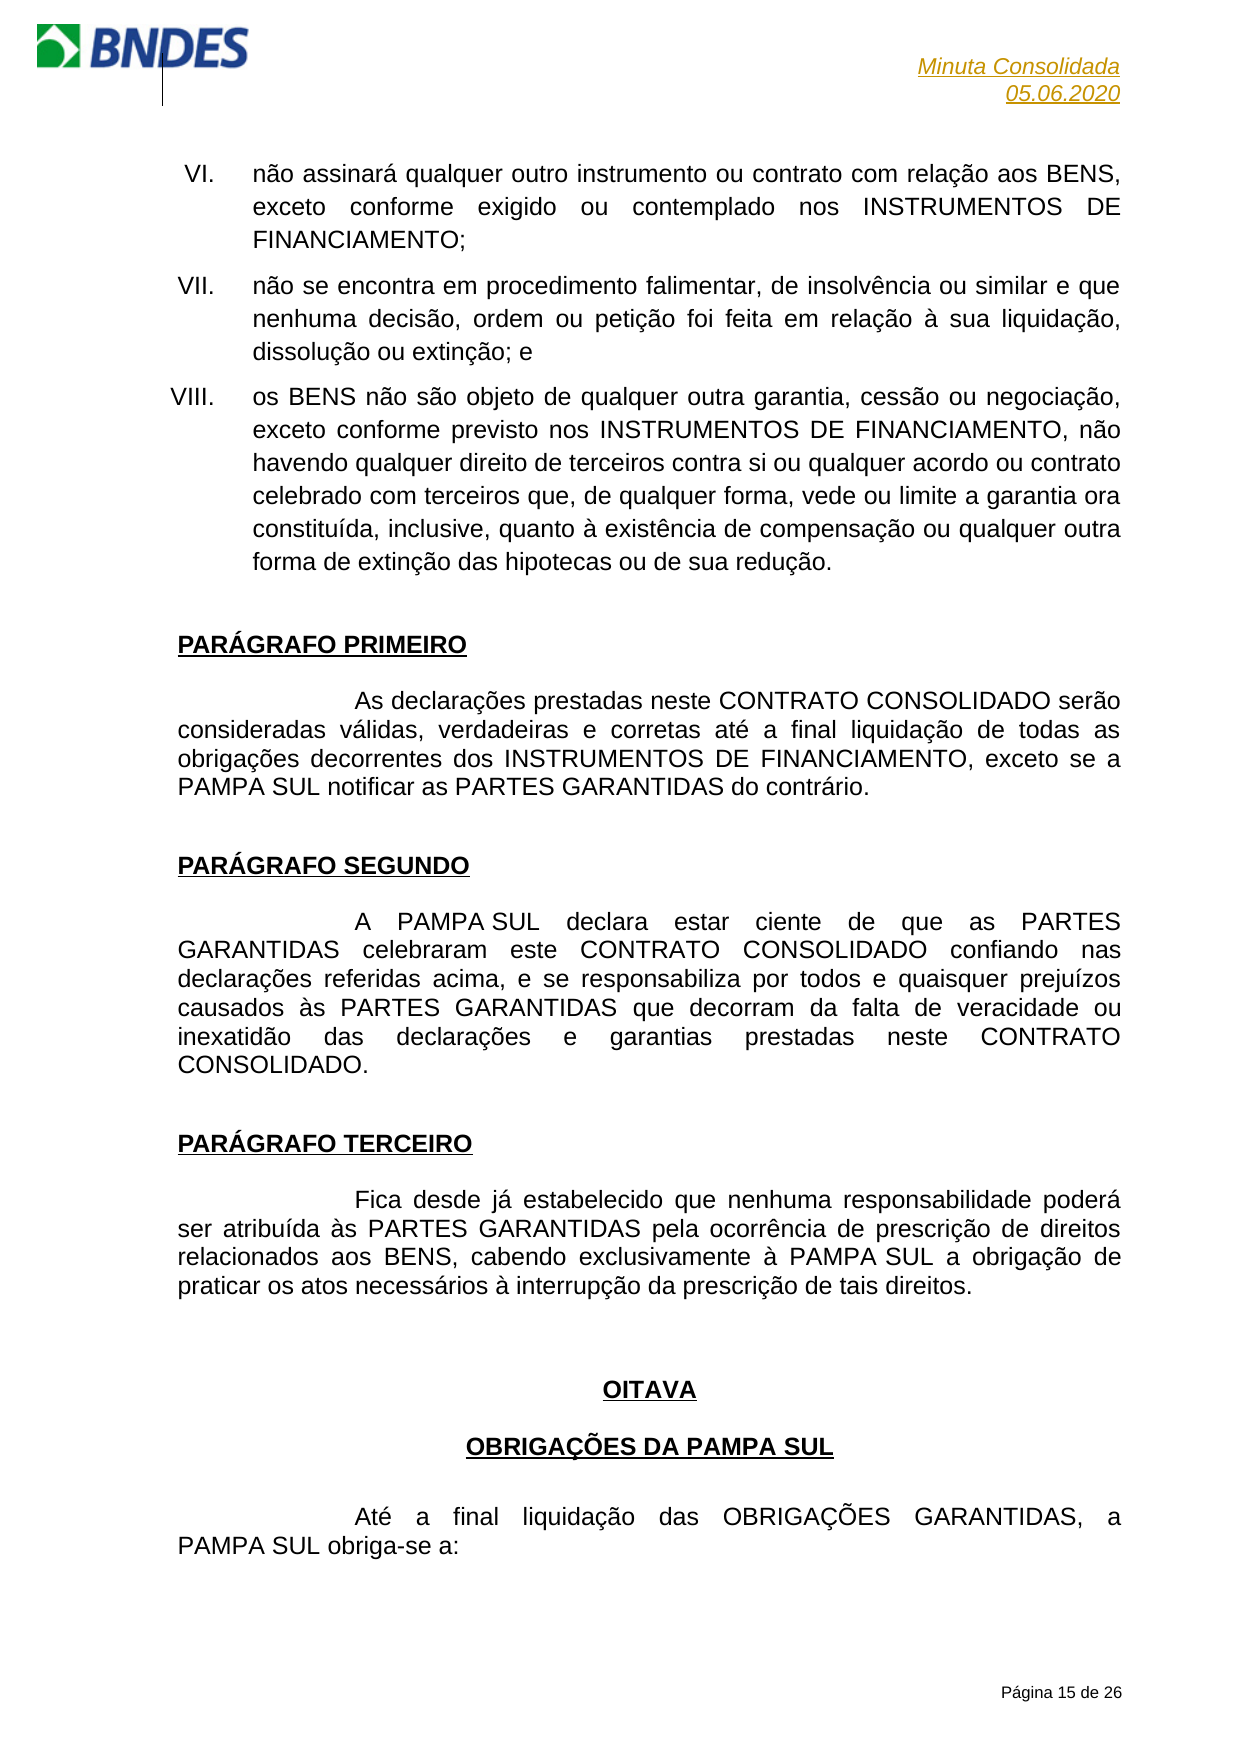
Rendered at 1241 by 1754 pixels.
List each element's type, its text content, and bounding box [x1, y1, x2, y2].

list os BENS não são objeto de qualquer outra garantia, cessão ou negociação, exceto conforme previsto nos INSTRUMENTOS DE FINANCIAMENTO, não havendo qualquer direito de terceiros contra si ou qualquer acordo ou contrato celebrado com terceiros que, de qualquer forma, vede ou limite a garantia ora constituída, inclusive, quanto à existência de compensação ou qualquer outra forma de extinção das hipotecas ou de sua redução. [215, 382, 1122, 576]
text As declarações prestadas neste CONTRATO CONSOLIDADO serão consideradas válidas, verdadeiras e corretas até a final liquidação de todas as obrigações decorrentes dos INSTRUMENTOS DE FINANCIAMENTO, exceto se a PAMPA SUL notificar as PARTES GARANTIDAS do contrário. [177, 686, 1122, 801]
subtitle PARÁGRAFO SEGUNDO [177, 851, 1122, 880]
subtitle PARÁGRAFO PRIMEIRO [177, 630, 1122, 659]
subtitle PARÁGRAFO TERCEIRO [177, 1129, 1122, 1158]
text A PAMPA SUL declara estar ciente de que as PARTES GARANTIDAS celebraram este CONTRATO CONSOLIDADO confiando nas declarações referidas acima, e se responsabiliza por todos e quaisquer prejuízos causados às PARTES GARANTIDAS que decorram da falta de veracidade ou inexatidão das declarações e garantias prestadas neste CONTRATO CONSOLIDADO. [177, 907, 1122, 1079]
text Até a final liquidação das OBRIGAÇÕES GARANTIDAS, a PAMPA SUL obriga-se a: [177, 1502, 1122, 1560]
subtitle OITAVA OBRIGAÇÕES DA PAMPA SUL [177, 1375, 1122, 1461]
list não se encontra em procedimento falimentar, de insolvência ou similar e que nenhuma decisão, ordem ou petição foi feita em relação à sua liquidação, dissolução ou extinção; e [215, 271, 1122, 366]
text Fica desde já estabelecido que nenhuma responsabilidade poderá ser atribuída às PARTES GARANTIDAS pela ocorrência de prescrição de direitos relacionados aos BENS, cabendo exclusivamente à PAMPA SUL a obrigação de praticar os atos necessários à interrupção da prescrição de tais direitos. [177, 1185, 1122, 1300]
picture [37, 24, 250, 70]
list não assinará qualquer outro instrumento ou contrato com relação aos BENS, exceto conforme exigido ou contemplado nos INSTRUMENTOS DE FINANCIAMENTO; [215, 159, 1122, 254]
